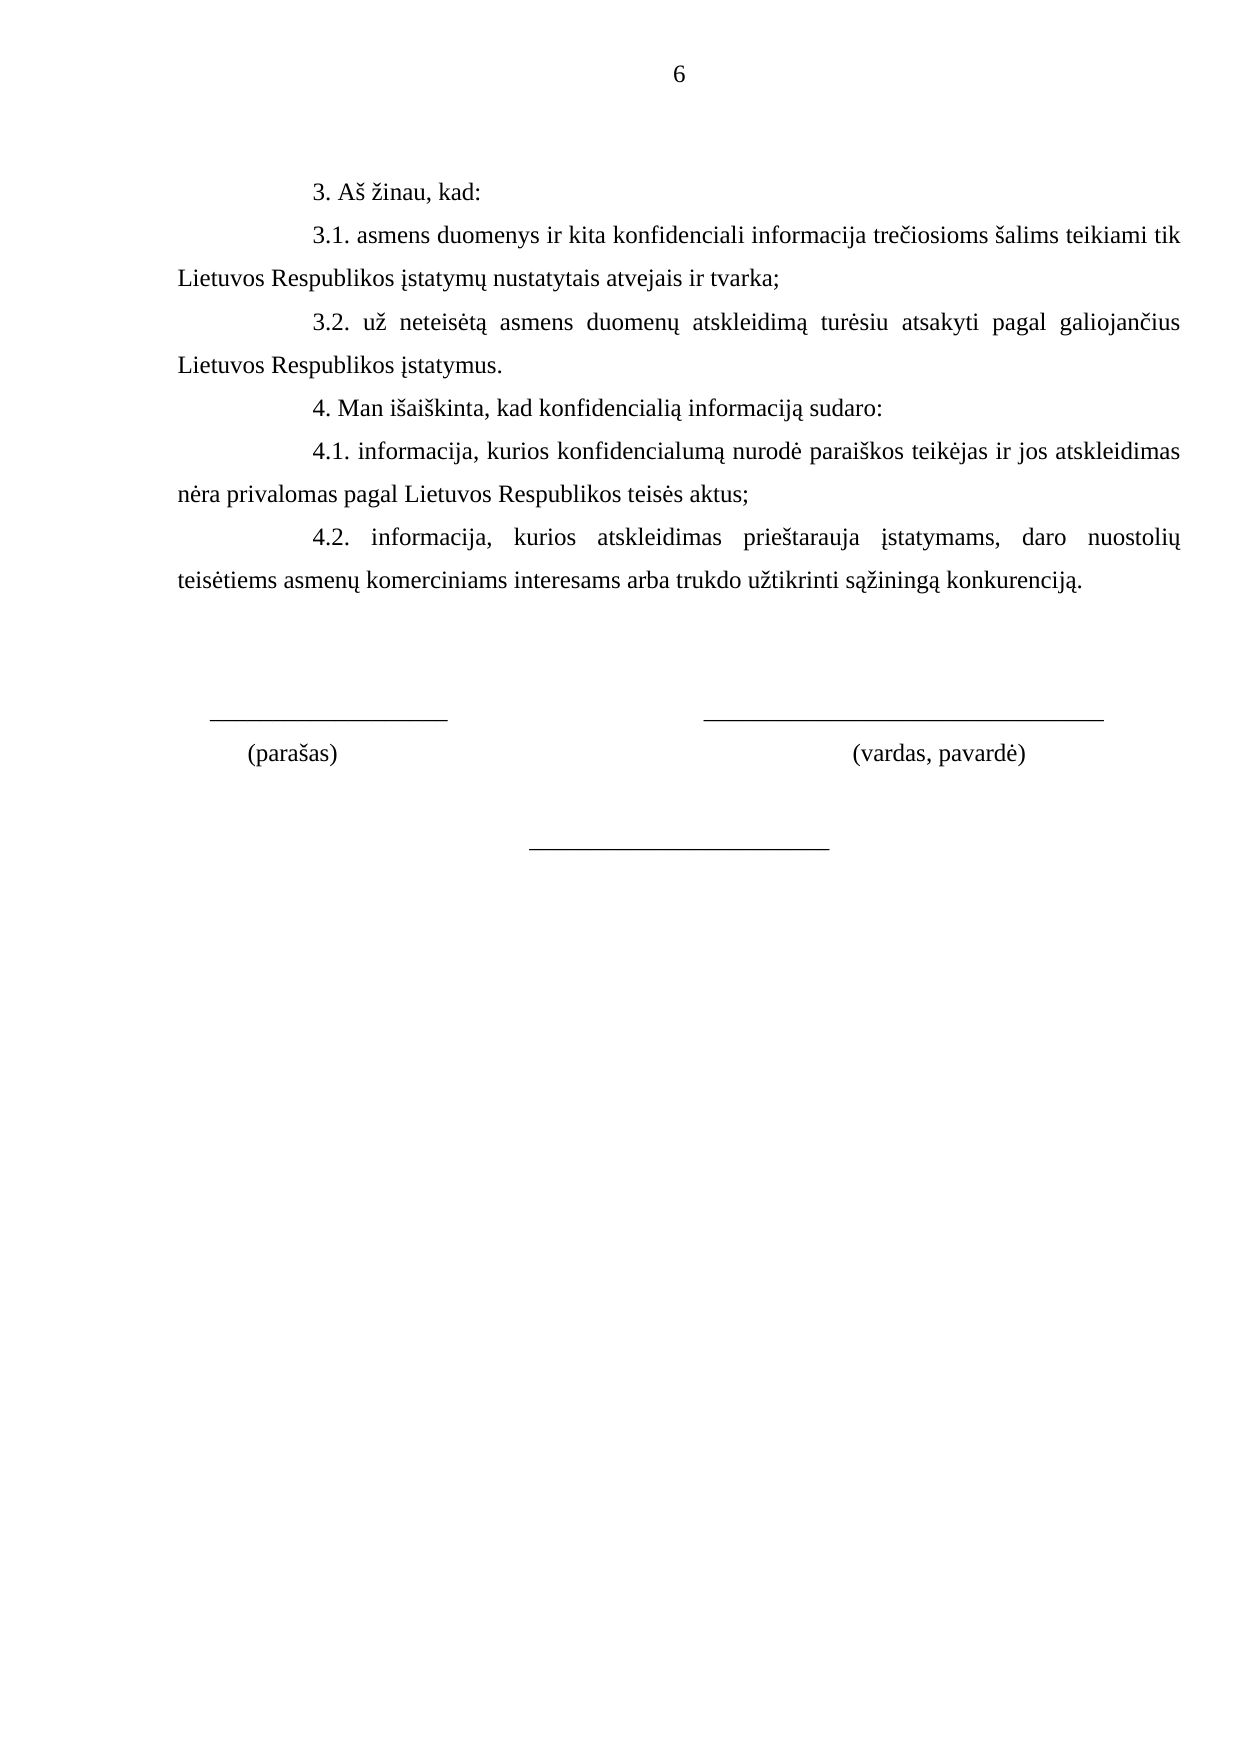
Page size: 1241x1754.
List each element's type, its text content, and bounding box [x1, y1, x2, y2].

text 4. Man išaiškinta, kad konfidencialią informaciją sudaro: [177, 393, 1181, 422]
text 3.2. už neteisėtą asmens duomenų atskleidimą turėsiu atsakyti pagal galiojančius Lietuvos Respublikos įstatymus. [177, 307, 1181, 378]
text ___________________ ________________________________ [177, 695, 1181, 723]
text 3. Aš žinau, kad: [177, 177, 1181, 206]
text (parašas) (vardas, pavardė) [177, 738, 1181, 767]
text 4.1. informacija, kurios konfidencialumą nurodė paraiškos teikėjas ir jos atskleidimas nėra privalomas pagal Lietuvos Respublikos teisės aktus; [177, 436, 1181, 508]
text ________________________ [177, 824, 1181, 853]
text 3.1. asmens duomenys ir kita konfidenciali informacija trečiosioms šalims teikiami tik Lietuvos Respublikos įstatymų nustatytais atvejais ir tvarka; [177, 220, 1181, 292]
text 4.2. informacija, kurios atskleidimas prieštarauja įstatymams, daro nuostolių teisėtiems asmenų komerciniams interesams arba trukdo užtikrinti sąžiningą konkurenciją. [177, 522, 1181, 594]
